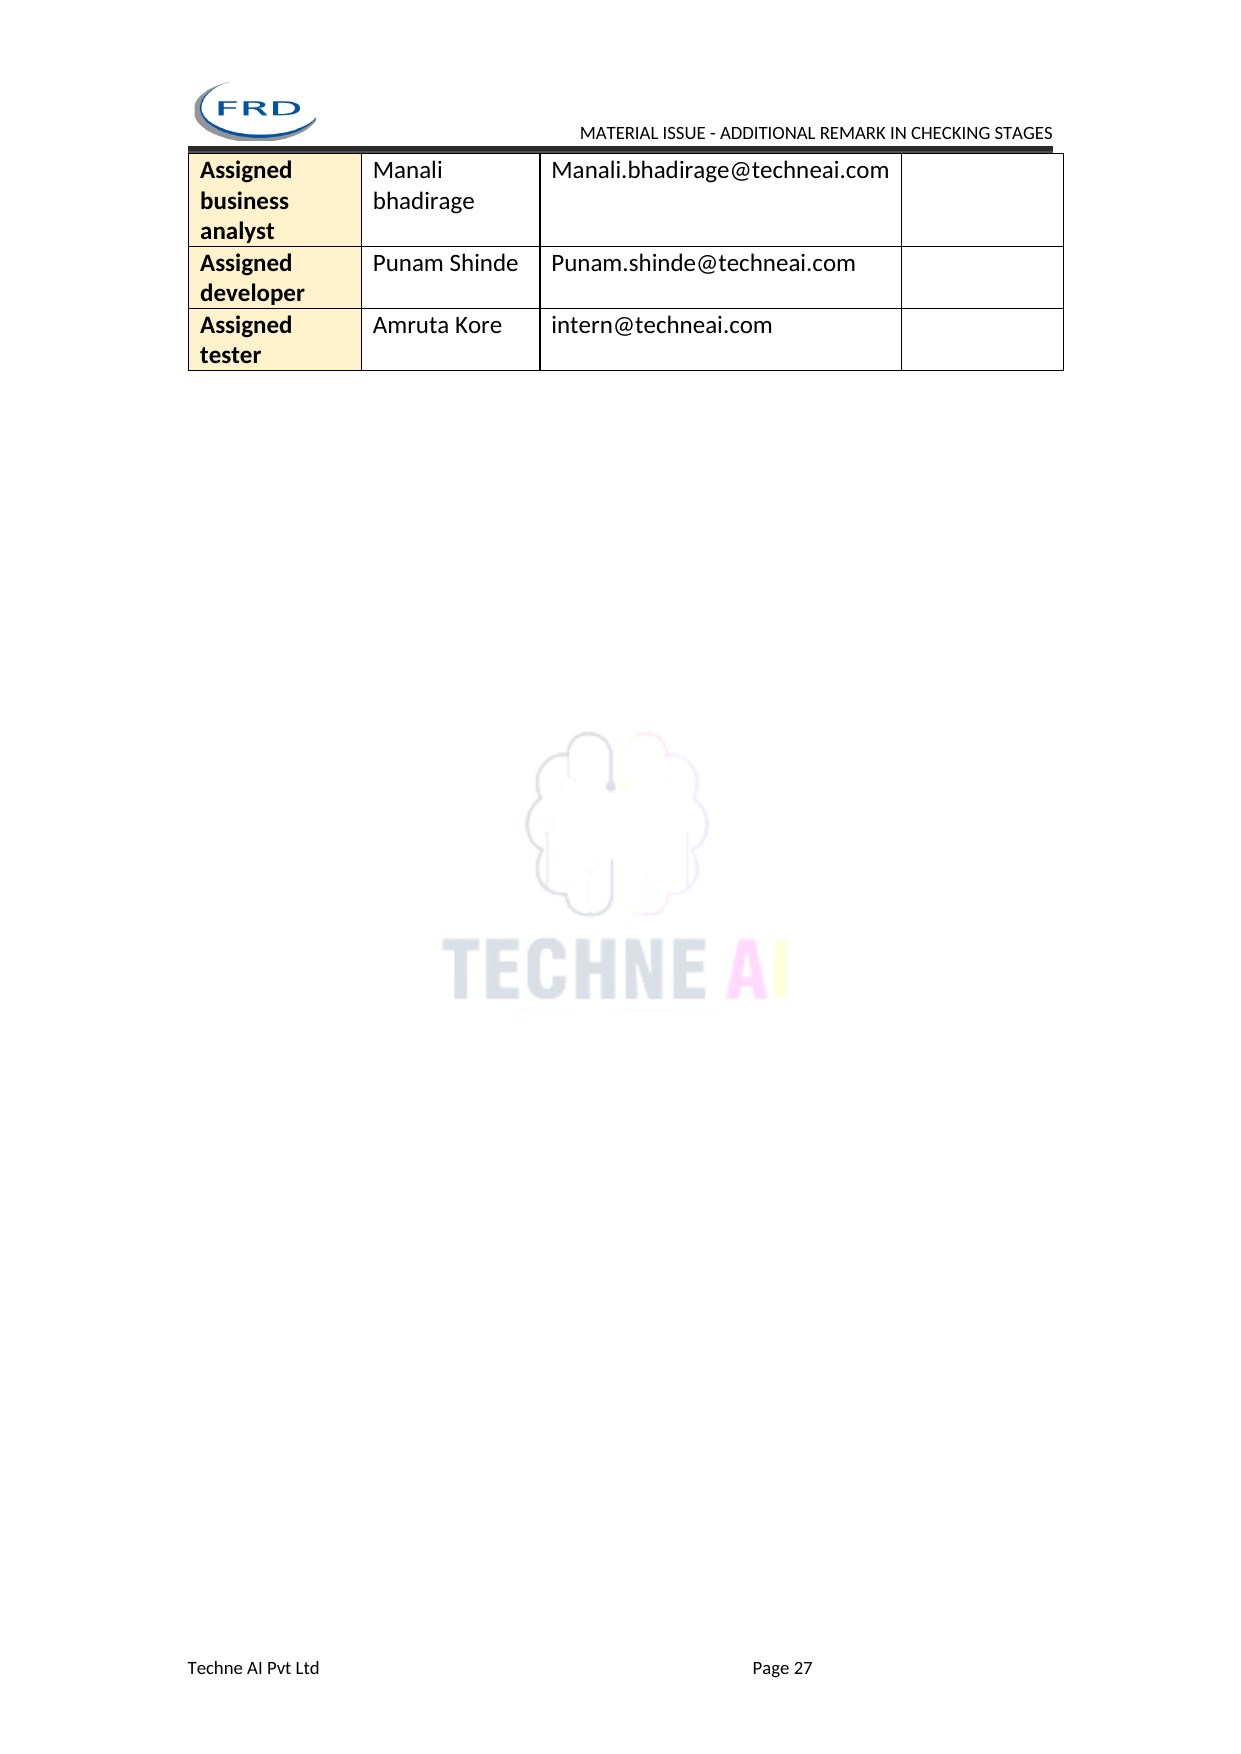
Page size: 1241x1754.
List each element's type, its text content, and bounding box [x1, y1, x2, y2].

table_cell [902, 309, 1063, 370]
table_cell Manali.bhadirage@techneai.com [541, 154, 901, 246]
table_cell Assigned developer [189, 247, 361, 308]
table_cell Amruta Kore [362, 309, 539, 370]
table_cell Punam.shinde@techneai.com [541, 247, 901, 308]
table_cell [902, 247, 1063, 308]
table_cell Manali bhadirage [362, 154, 539, 246]
table_cell Assigned tester [189, 309, 361, 370]
table_cell Punam Shinde [362, 247, 539, 308]
table_cell [902, 154, 1063, 246]
table_cell Assigned business analyst [189, 154, 361, 246]
table_cell intern@techneai.com [541, 309, 901, 370]
